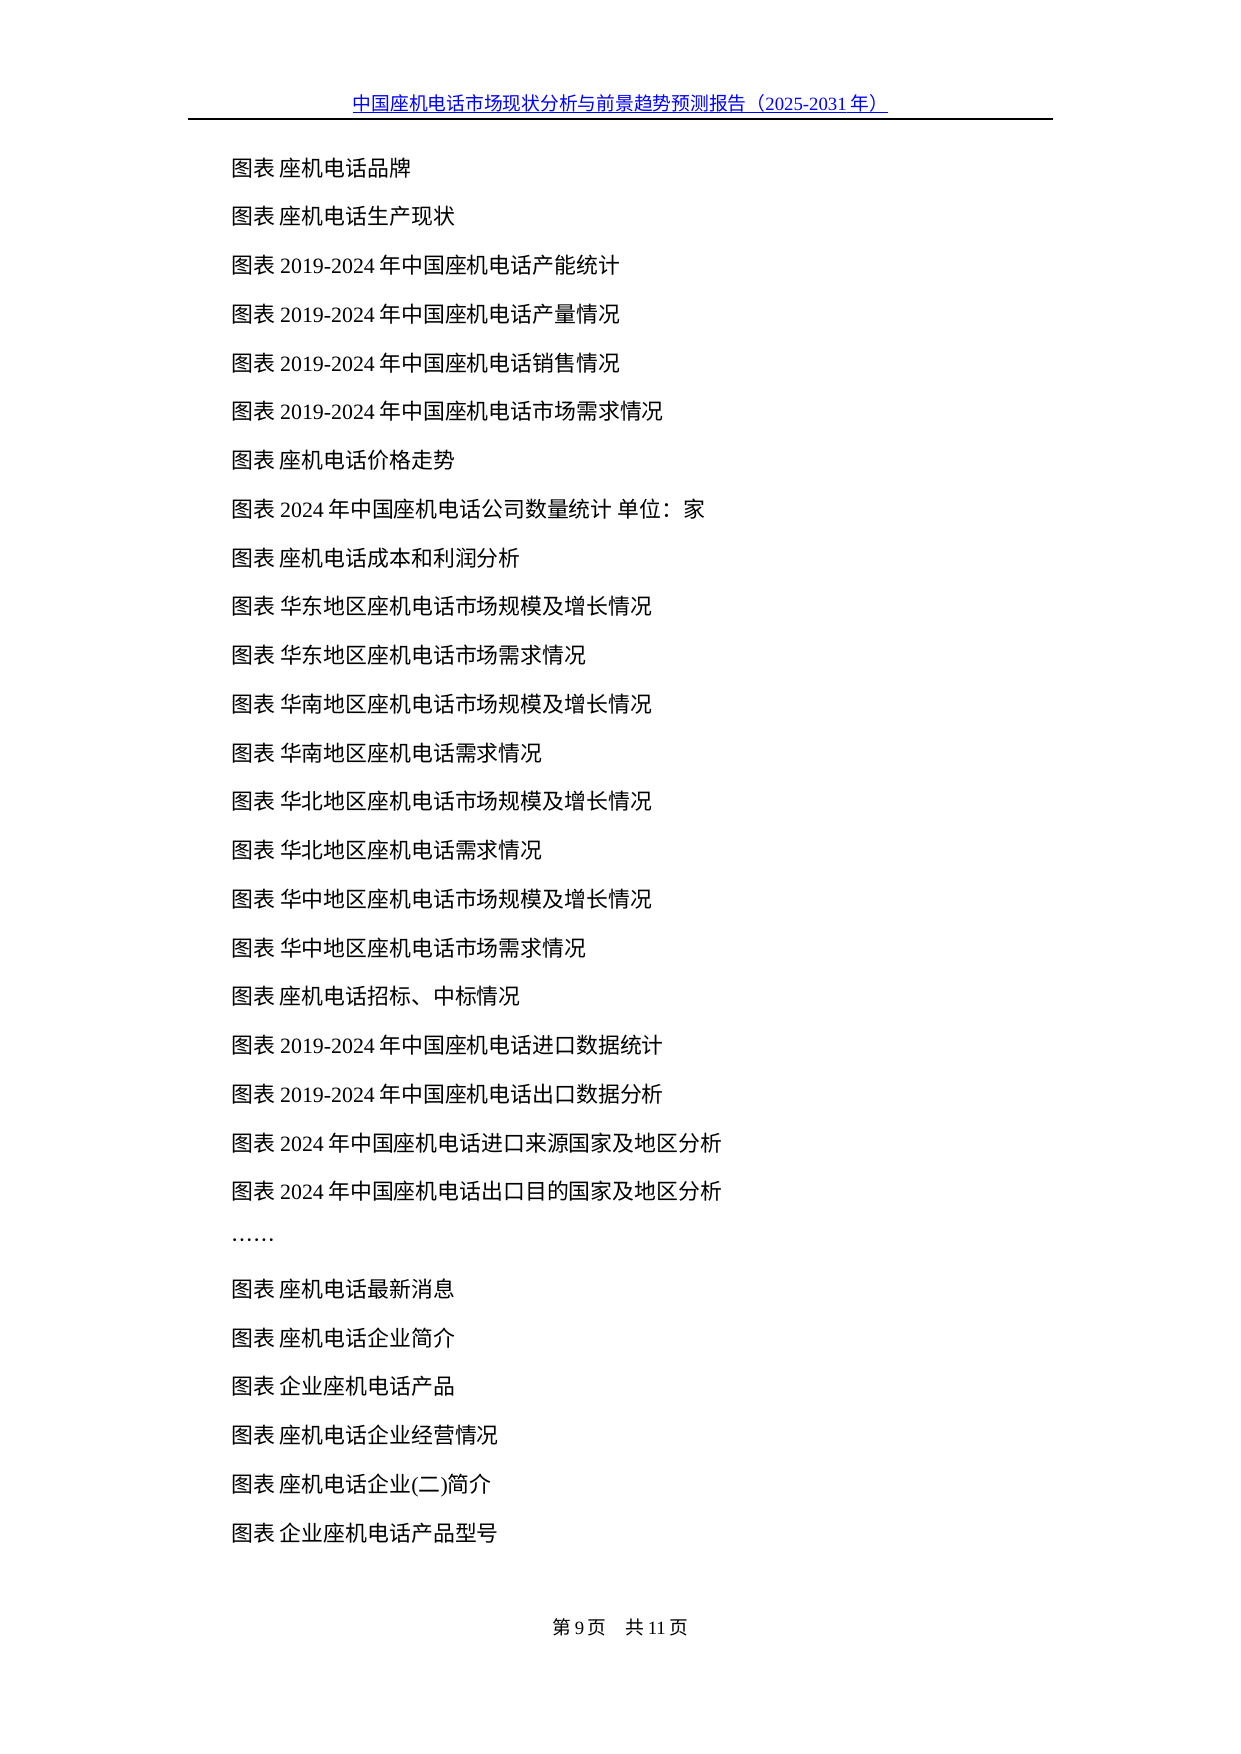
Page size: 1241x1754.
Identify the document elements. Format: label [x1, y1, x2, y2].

text [187, 150, 1053, 1548]
